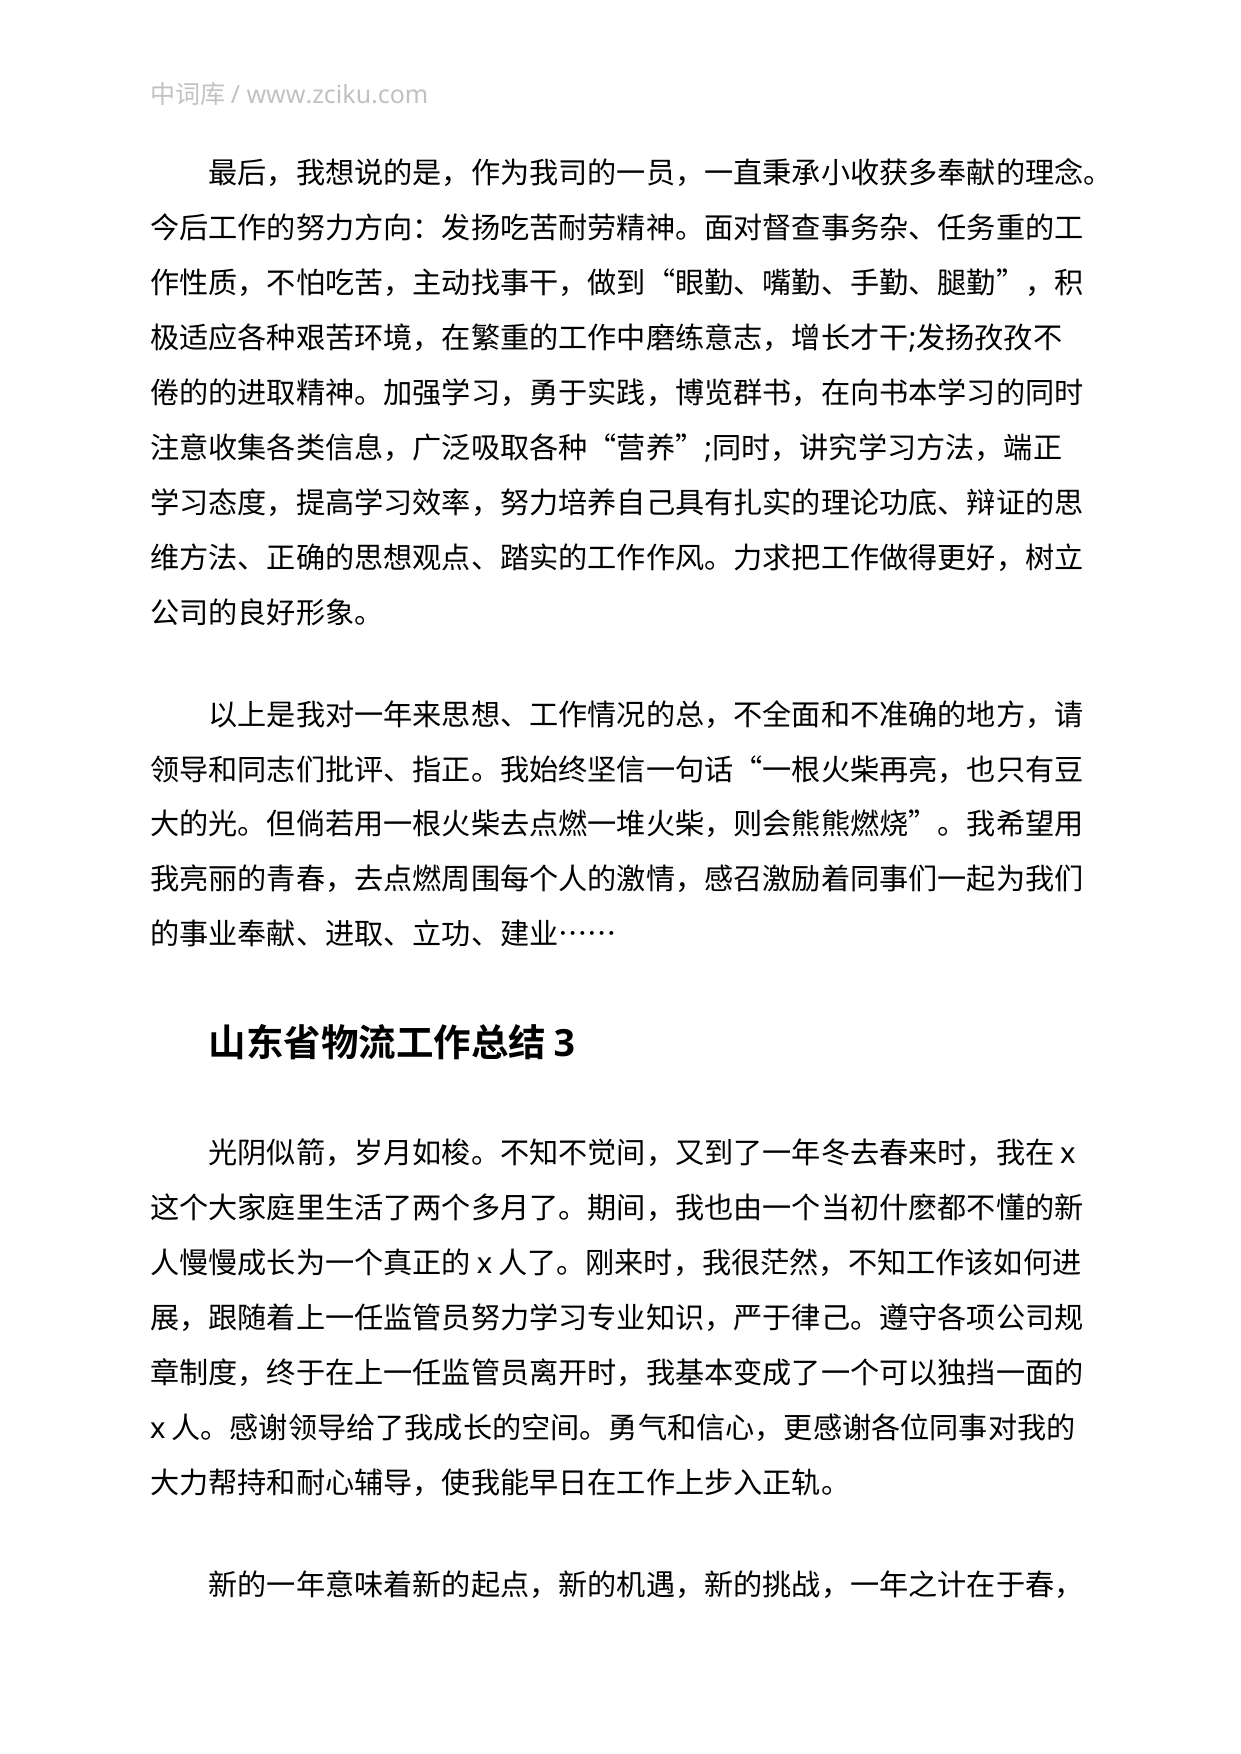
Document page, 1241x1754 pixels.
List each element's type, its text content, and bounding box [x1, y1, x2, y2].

text 以上是我对一年来思想、工作情况的总，不全面和不准确的地方，请领导和同志们批评、指正。我始终坚信一句话“一根火柴再亮，也只有豆大的光。但倘若用一根火柴去点燃一堆火柴，则会熊熊燃烧”。我希望用我亮丽的青春，去点燃周围每个人的激情，感召激励着同事们一起为我们的事业奉献、进取、立功、建业…… [150, 691, 1090, 953]
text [150, 1562, 1090, 1604]
text 山东省物流工作总结3 [150, 1012, 1090, 1067]
text 光阴似箭，岁月如梭。不知不觉间，又到了一年冬去春来时，我在x这个大家庭里生活了两个多月了。期间，我也由一个当初什麽都不懂的新人慢慢成长为一个真正的x人了。刚来时，我很茫然，不知工作该如何进展，跟随着上一任监管员努力学习专业知识，严于律己。遵守各项公司规章制度，终于在上一任监管员离开时，我基本变成了一个可以独挡一面的x人。感谢领导给了我成长的空间。勇气和信心，更感谢各位同事对我的大力帮持和耐心辅导，使我能早日在工作上步入正轨。 [150, 1130, 1090, 1502]
text 最后，我想说的是，作为我司的一员，一直秉承小收获多奉献的理念。今后工作的努力方向：发扬吃苦耐劳精神。面对督查事务杂、任务重的工作性质，不怕吃苦，主动找事干，做到“眼勤、嘴勤、手勤、腿勤”，积极适应各种艰苦环境，在繁重的工作中磨练意志，增长才干;发扬孜孜不倦的的进取精神。加强学习，勇于实践，博览群书，在向书本学习的同时注意收集各类信息，广泛吸取各种“营养”;同时，讲究学习方法，端正学习态度，提高学习效率，努力培养自己具有扎实的理论功底、辩证的思维方法、正确的思想观点、踏实的工作作风。力求把工作做得更好，树立公司的良好形象。 [150, 150, 1090, 632]
